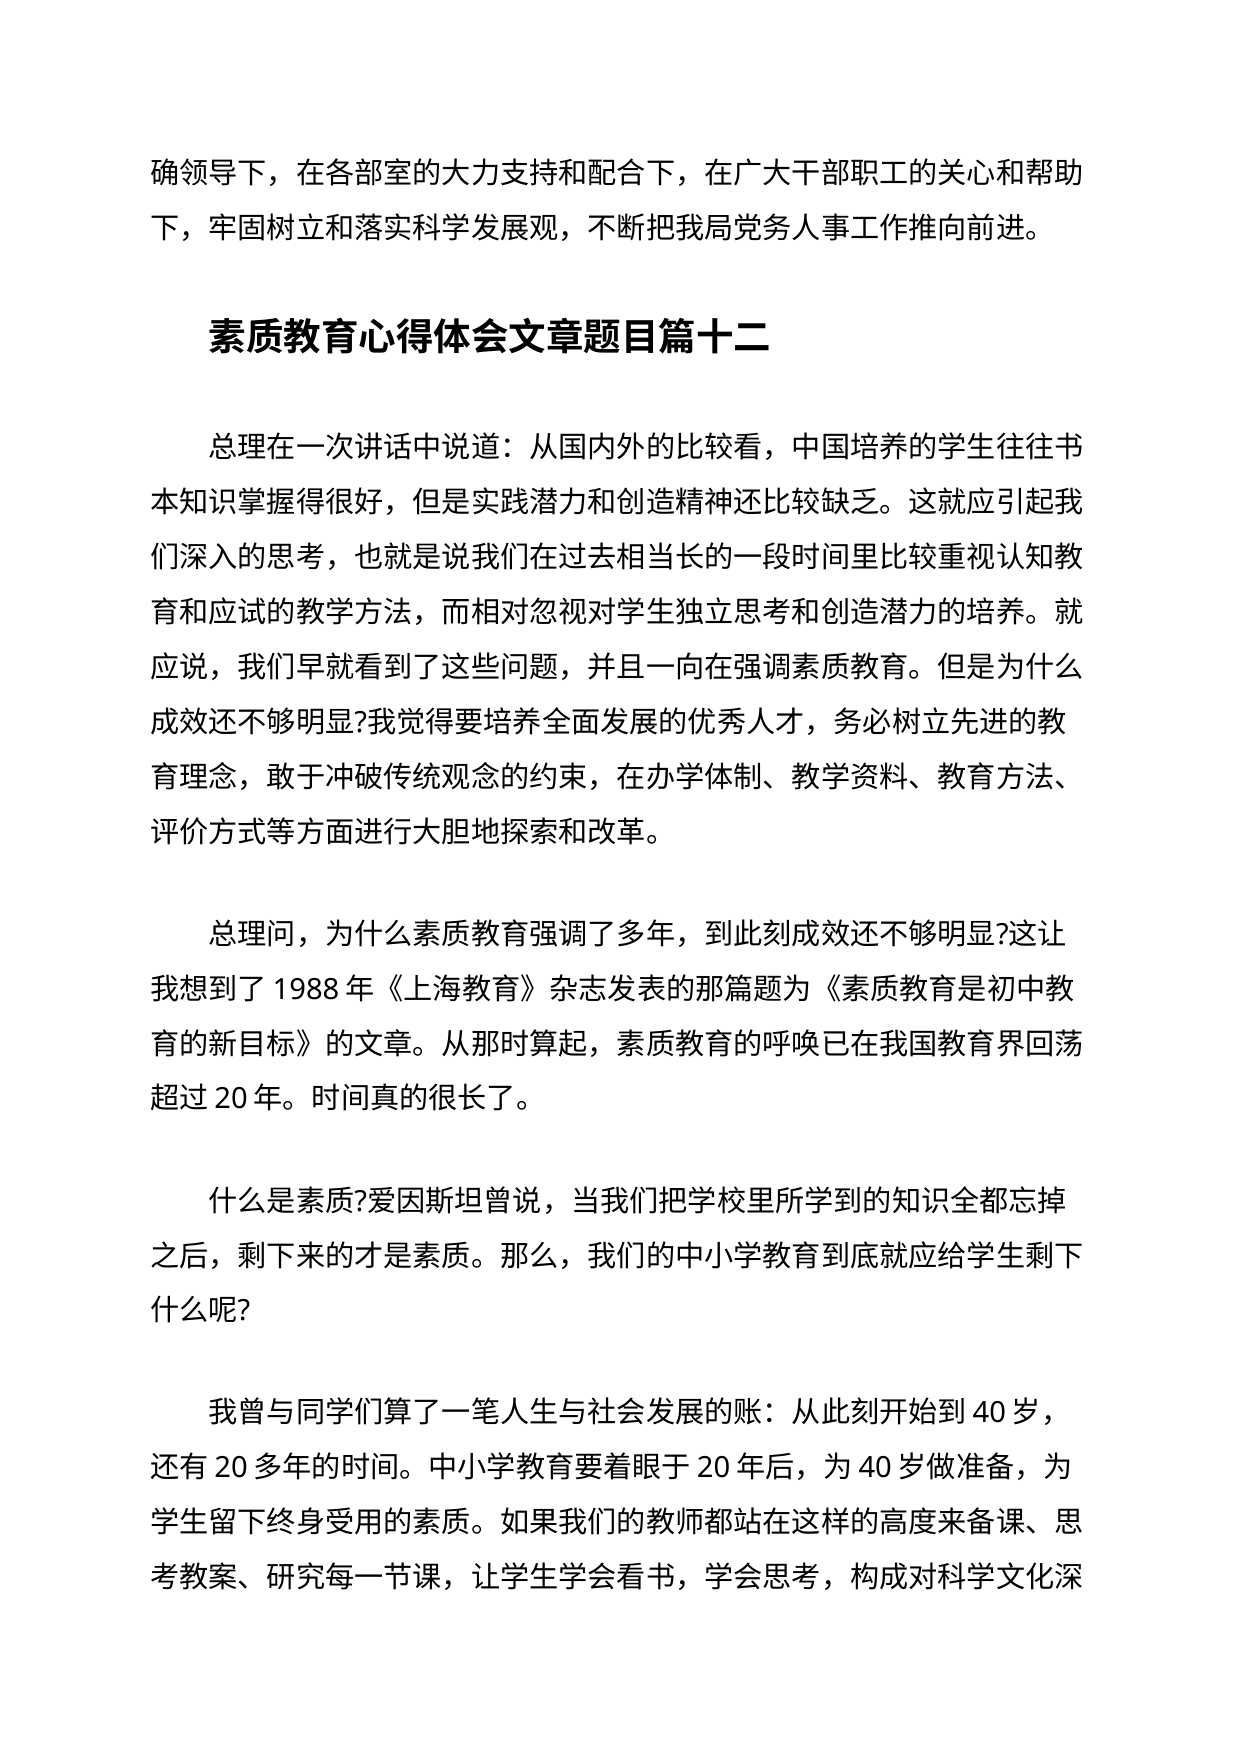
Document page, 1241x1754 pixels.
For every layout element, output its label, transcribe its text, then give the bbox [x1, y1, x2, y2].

text 总理问，为什么素质教育强调了多年，到此刻成效还不够明显?这让我想到了1988年《上海教育》杂志发表的那篇题为《素质教育是初中教育的新目标》的文章。从那时算起，素质教育的呼唤已在我国教育界回荡超过20年。时间真的很长了。 [150, 910, 1090, 1117]
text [150, 1389, 1090, 1596]
text 什么是素质?爱因斯坦曾说，当我们把学校里所学到的知识全都忘掉之后，剩下来的才是素质。那么，我们的中小学教育到底就应给学生剩下什么呢? [150, 1177, 1090, 1329]
text 素质教育心得体会文章题目篇十二 [150, 307, 1090, 361]
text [150, 150, 1090, 247]
text 总理在一次讲话中说道：从国内外的比较看，中国培养的学生往往书本知识掌握得很好，但是实践潜力和创造精神还比较缺乏。这就应引起我们深入的思考，也就是说我们在过去相当长的一段时间里比较重视认知教育和应试的教学方法，而相对忽视对学生独立思考和创造潜力的培养。就应说，我们早就看到了这些问题，并且一向在强调素质教育。但是为什么成效还不够明显?我觉得要培养全面发展的优秀人才，务必树立先进的教育理念，敢于冲破传统观念的约束，在办学体制、教学资料、教育方法、评价方式等方面进行大胆地探索和改革。 [150, 424, 1090, 851]
